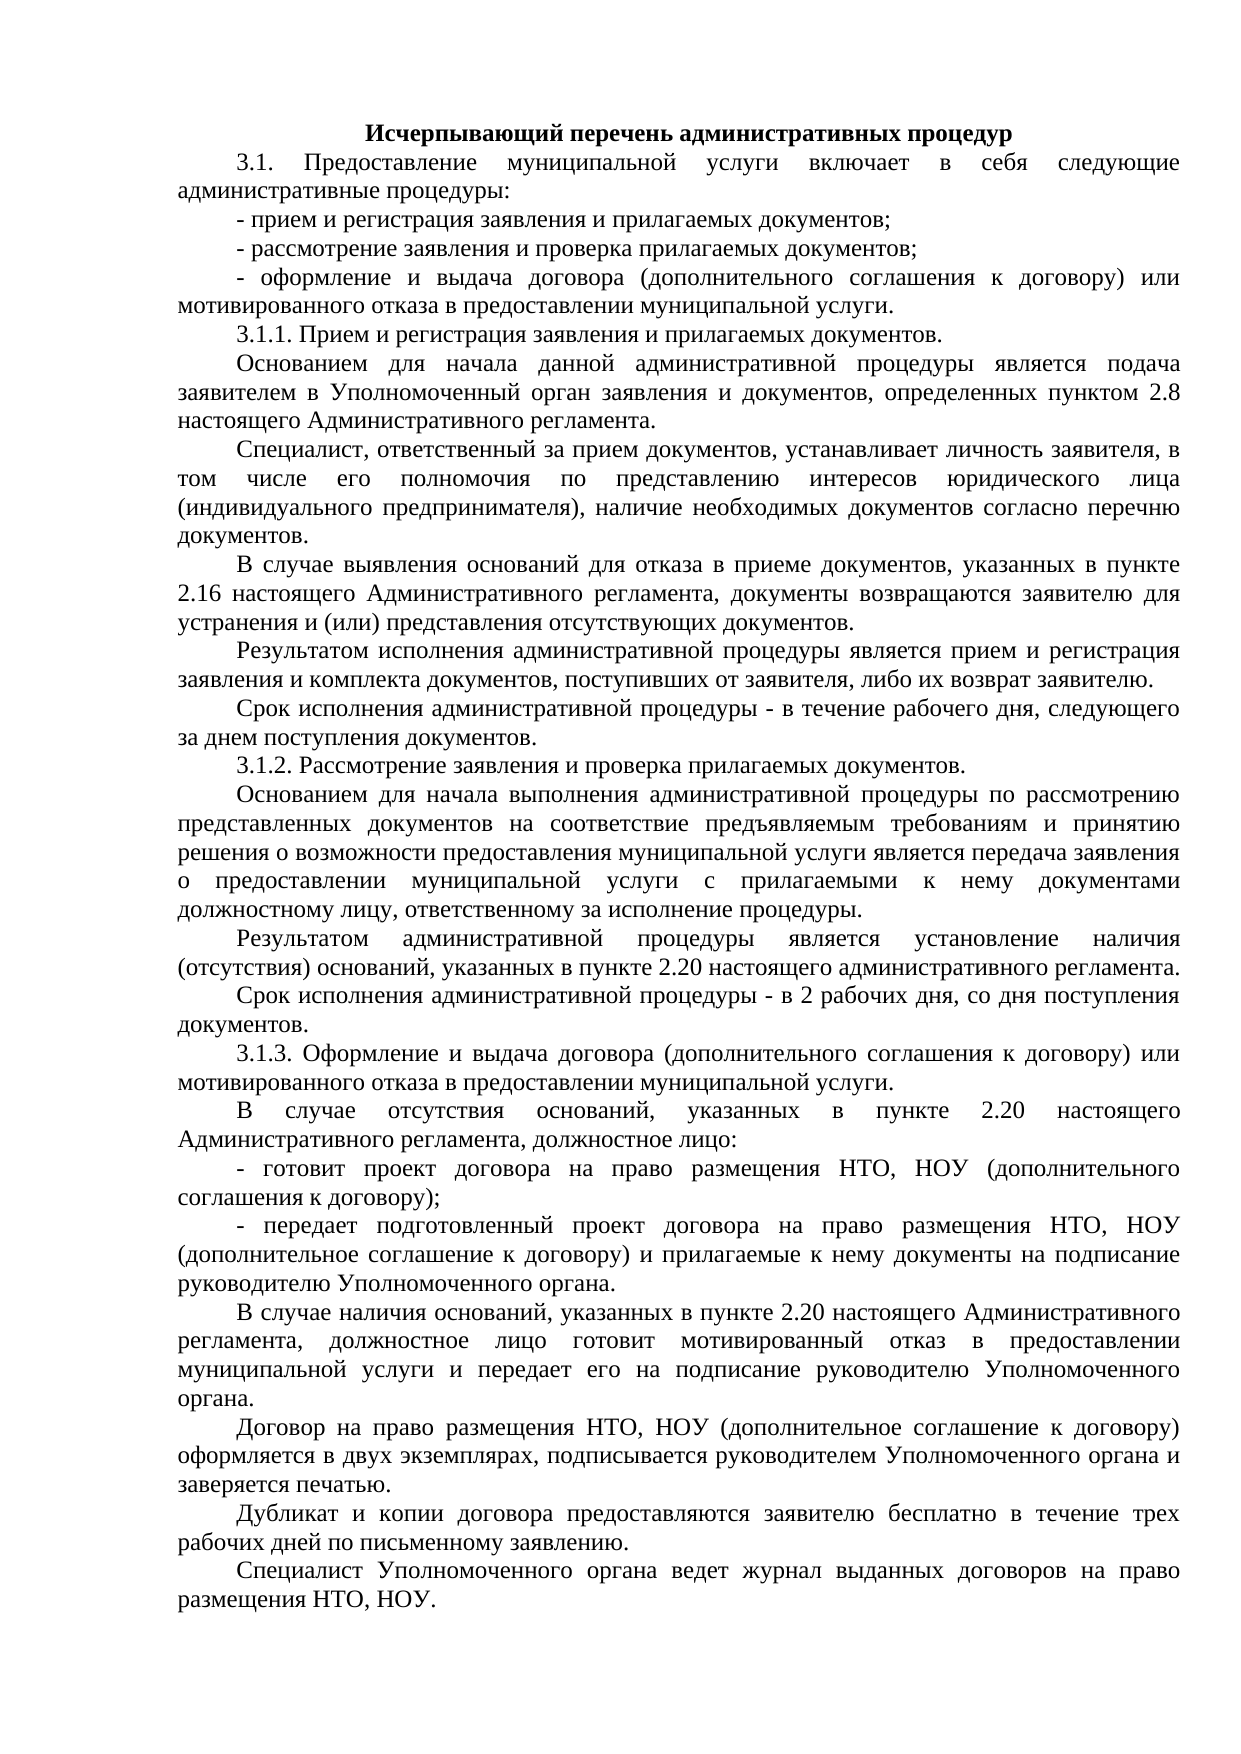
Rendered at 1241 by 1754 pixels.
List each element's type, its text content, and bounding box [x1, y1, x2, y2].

text Результатом исполнения административной процедуры является прием и регистрация заявления и комплекта документов, поступивших от заявителя, либо их возврат заявителю. [177, 636, 1181, 693]
text - рассмотрение заявления и проверка прилагаемых документов; [177, 233, 1181, 262]
text Дубликат и копии договора предоставляются заявителю бесплатно в течение трех рабочих дней по письменному заявлению. [177, 1498, 1181, 1556]
subtitle Исчерпывающий перечень административных процедур [197, 118, 1181, 147]
text 3.1.2. Рассмотрение заявления и проверка прилагаемых документов. [177, 751, 1181, 779]
text 3.1.3. Оформление и выдача договора (дополнительного соглашения к договору) или мотивированного отказа в предоставлении муниципальной услуги. [177, 1038, 1181, 1096]
text - передает подготовленный проект договора на право размещения НТО, НОУ (дополнительное соглашение к договору) и прилагаемые к нему документы на подписание руководителю Уполномоченного органа. [177, 1211, 1181, 1297]
text Договор на право размещения НТО, НОУ (дополнительное соглашение к договору) оформляется в двух экземплярах, подписывается руководителем Уполномоченного органа и заверяется печатью. [177, 1412, 1181, 1498]
text Основанием для начала данной административной процедуры является подача заявителем в Уполномоченный орган заявления и документов, определенных пунктом 2.8 настоящего Административного регламента. [177, 348, 1181, 434]
text Основанием для начала выполнения административной процедуры по рассмотрению представленных документов на соответствие предъявляемым требованиям и принятию решения о возможности предоставления муниципальной услуги является передача заявления о предоставлении муниципальной услуги с прилагаемыми к нему документами должностному лицу, ответственному за исполнение процедуры. [177, 779, 1181, 923]
text В случае отсутствия оснований, указанных в пункте 2.20 настоящего Административного регламента, должностное лицо: [177, 1096, 1181, 1153]
text - оформление и выдача договора (дополнительного соглашения к договору) или мотивированного отказа в предоставлении муниципальной услуги. [177, 262, 1181, 319]
text - готовит проект договора на право размещения НТО, НОУ (дополнительного соглашения к договору); [177, 1153, 1181, 1211]
text Срок исполнения административной процедуры - в 2 рабочих дня, со дня поступления документов. [177, 981, 1181, 1038]
text Специалист Уполномоченного органа ведет журнал выданных договоров на право размещения НТО, НОУ. [177, 1556, 1181, 1613]
text Результатом административной процедуры является установление наличия (отсутствия) оснований, указанных в пункте 2.20 настоящего административного регламента. [177, 923, 1181, 981]
text В случае наличия оснований, указанных в пункте 2.20 настоящего Административного регламента, должностное лицо готовит мотивированный отказ в предоставлении муниципальной услуги и передает его на подписание руководителю Уполномоченного органа. [177, 1297, 1181, 1412]
text Специалист, ответственный за прием документов, устанавливает личность заявителя, в том числе его полномочия по представлению интересов юридического лица (индивидуального предпринимателя), наличие необходимых документов согласно перечню документов. [177, 434, 1181, 549]
text В случае выявления оснований для отказа в приеме документов, указанных в пункте 2.16 настоящего Административного регламента, документы возвращаются заявителю для устранения и (или) представления отсутствующих документов. [177, 549, 1181, 636]
text 3.1.1. Прием и регистрация заявления и прилагаемых документов. [177, 319, 1181, 348]
text Срок исполнения административной процедуры - в течение рабочего дня, следующего за днем поступления документов. [177, 693, 1181, 751]
text 3.1. Предоставление муниципальной услуги включает в себя следующие административные процедуры: [177, 147, 1181, 204]
text - прием и регистрация заявления и прилагаемых документов; [177, 204, 1181, 233]
